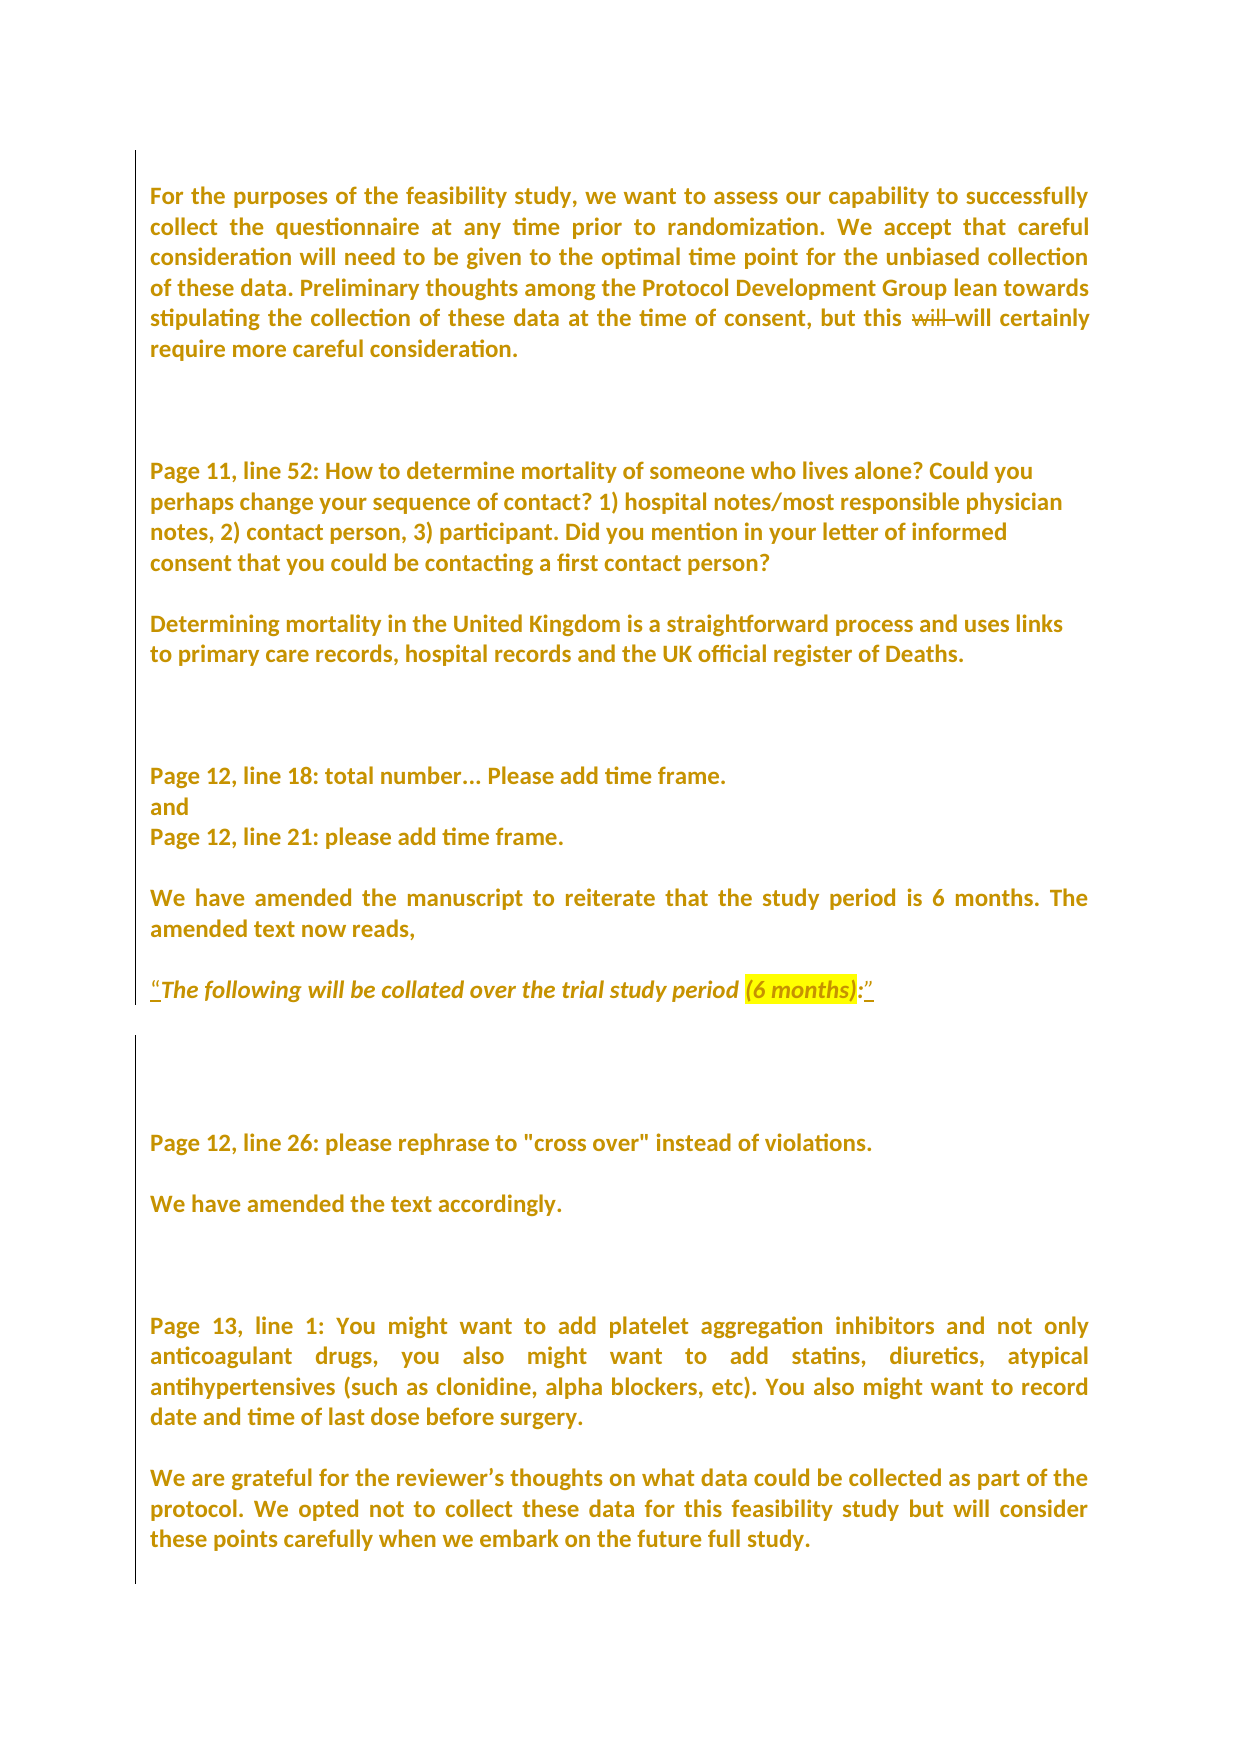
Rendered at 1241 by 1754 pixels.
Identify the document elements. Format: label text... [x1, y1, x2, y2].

text Page 11, line 52: How to determine mortality of someone who lives alone? Could you perhaps change your sequence of contact? 1) hospital notes/most responsible physician notes, 2) contact person, 3) participant. Did you mention in your letter of informed consent that you could be contacting a first contact person? [150, 455, 1090, 577]
text We are grateful for the reviewer’s thoughts on what data could be collected as part of the protocol. We opted not to collect these data for this feasibility study but will consider these points carefully when we embark on the future full study. [150, 1462, 1090, 1554]
text Page 12, line 26: please rephrase to "cross over" instead of violations. [150, 1127, 1090, 1157]
text Determining mortality in the United Kingdom is a straightforward process and uses links to primary care records, hospital records and the UK official register of Deaths. [150, 608, 1090, 669]
text For the purposes of the feasibility study, we want to assess our capability to successfully collect the questionnaire at any time prior to randomization. We accept that careful consideration will need to be given to the optimal time point for the unbiased collection of these data. Preliminary thoughts among the Protocol Development Group lean towards stipulating the collection of these data at the time of consent, but this will certainly require more careful consideration. [150, 181, 1090, 364]
text We have amended the text accordingly. [150, 1188, 1090, 1218]
text The following will be collated over the trial study period (6 months): [857, 974, 1090, 1004]
text Page 13, line 1: You might want to add platelet aggregation inhibitors and not only anticoagulant drugs, you also might want to add statins, diuretics, atypical antihypertensives (such as clonidine, alpha blockers, etc). You also might want to record date and time of last dose before surgery. [150, 1310, 1090, 1432]
text Page 12, line 21: please add time frame. [150, 821, 1090, 852]
text Page 12, line 18: total number... Please add time frame. and [150, 760, 1090, 821]
text The following will be collated over the trial study period (6 months): [150, 974, 745, 1004]
text We have amended the manuscript to reiterate that the study period is 6 months. The amended text now reads, [150, 882, 1090, 943]
